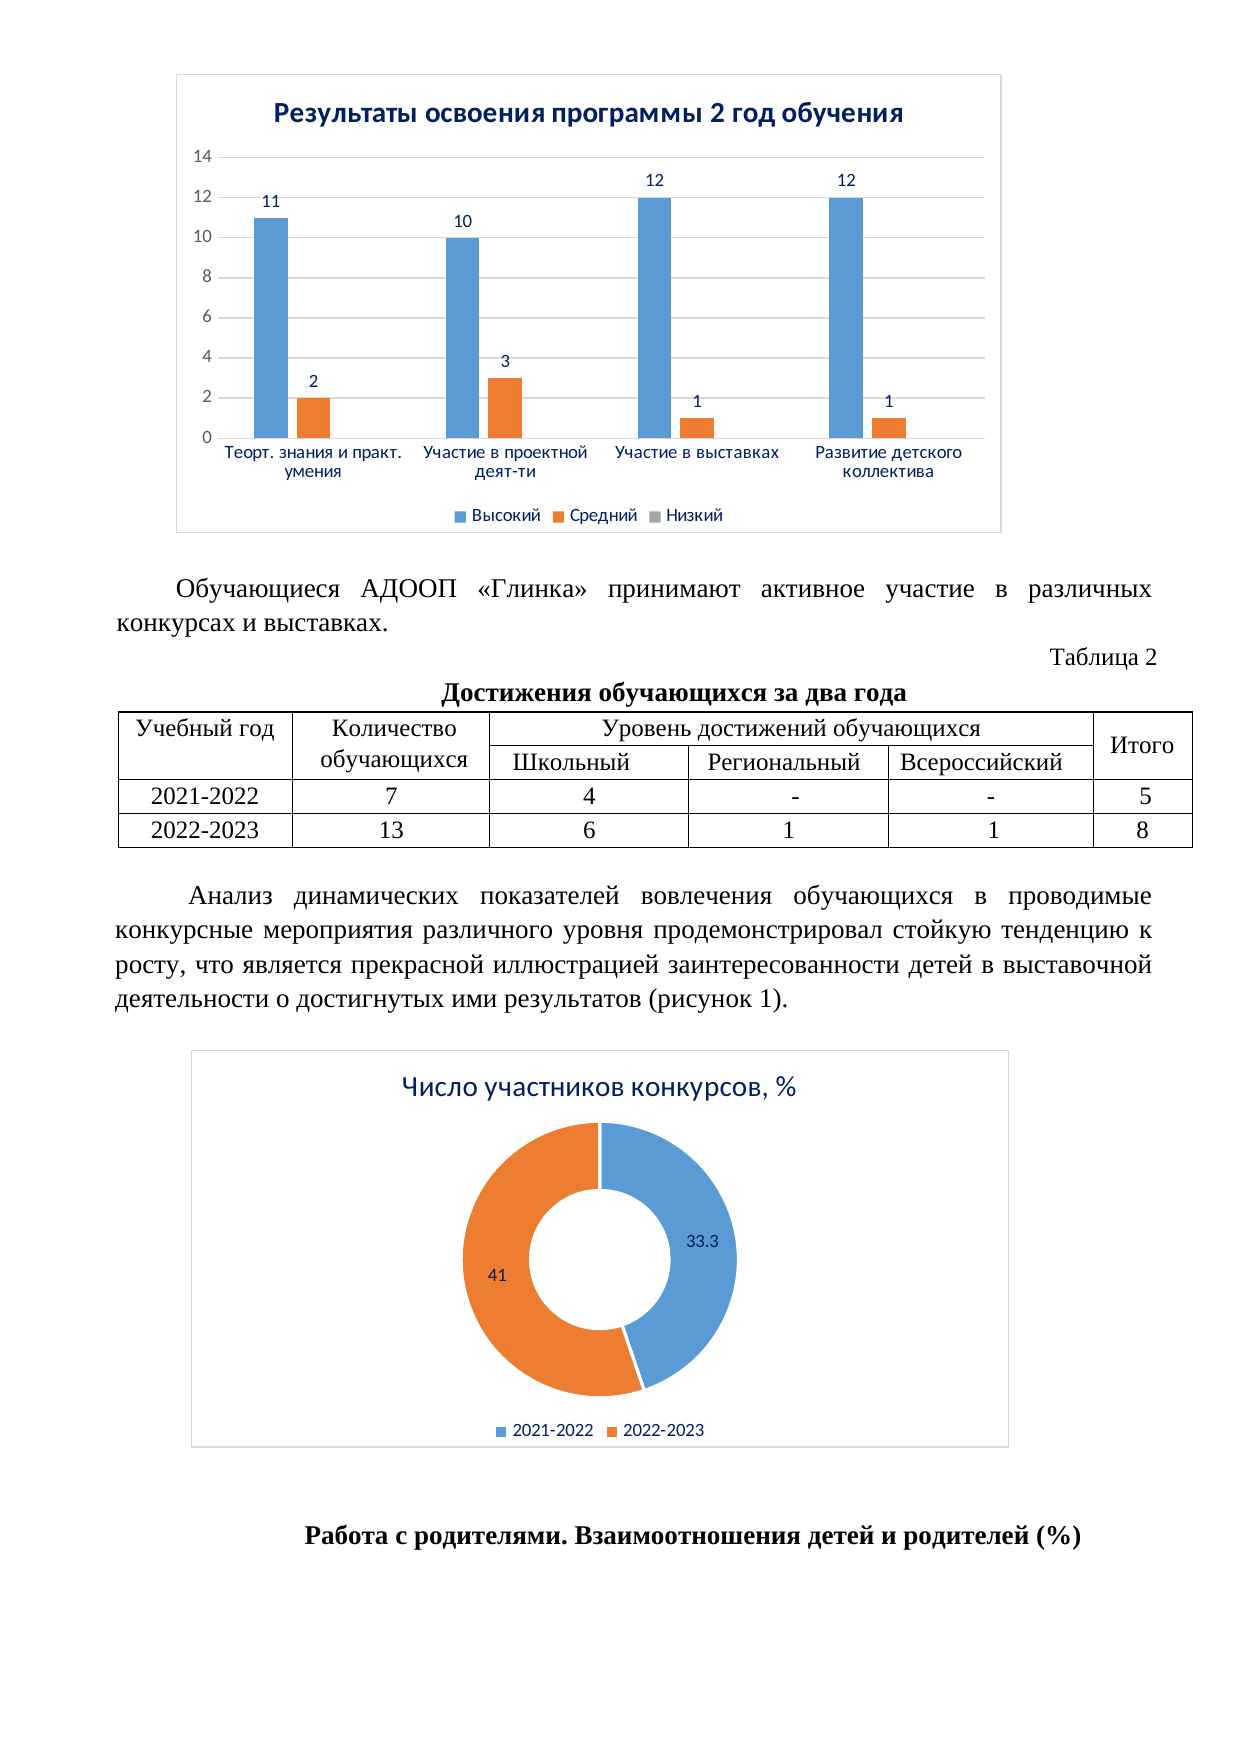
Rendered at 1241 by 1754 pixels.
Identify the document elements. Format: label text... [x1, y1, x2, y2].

text Достижения обучающихся за два года [191, 676, 1157, 707]
table_cell 4 [490, 780, 688, 813]
table_cell - [889, 780, 1093, 813]
text Анализ динамических показателей вовлечения обучающихся в проводимые конкурсные мероприятия различного уровня продемонстрировал стойкую тенденцию к росту, что является прекрасной иллюстрацией заинтересованности детей в выставочной деятельности о достигнутых ими результатов (рисунок 1). [115, 879, 1153, 1013]
table_header Итого [1094, 713, 1192, 779]
table_cell Региональный [689, 746, 888, 779]
table_header Количество обучающихся [293, 713, 489, 779]
table_cell 5 [1094, 780, 1192, 813]
table_cell - [689, 780, 888, 813]
table_cell 1 [689, 814, 888, 847]
table_cell 2022-2023 [119, 814, 292, 847]
table_cell Всероссийский [889, 746, 1093, 779]
table_cell 8 [1094, 814, 1192, 847]
table_cell 13 [293, 814, 489, 847]
table_cell 2021-2022 [119, 780, 292, 813]
table_header Уровень достижений обучающихся [490, 713, 1093, 745]
table_cell 7 [293, 780, 489, 813]
table_cell Школьный [490, 746, 688, 779]
table_cell 6 [490, 814, 688, 847]
text Обучающиеся АДООП «Глинка» принимают активное участие в различных конкурсах и выставках. [116, 572, 1153, 637]
table_cell 1 [889, 814, 1093, 847]
text Работа с родителями. Взаимоотношения детей и родителей (%) [156, 1519, 1157, 1550]
text Таблица 2 [191, 642, 1157, 671]
table_header Учебный год [119, 713, 292, 779]
